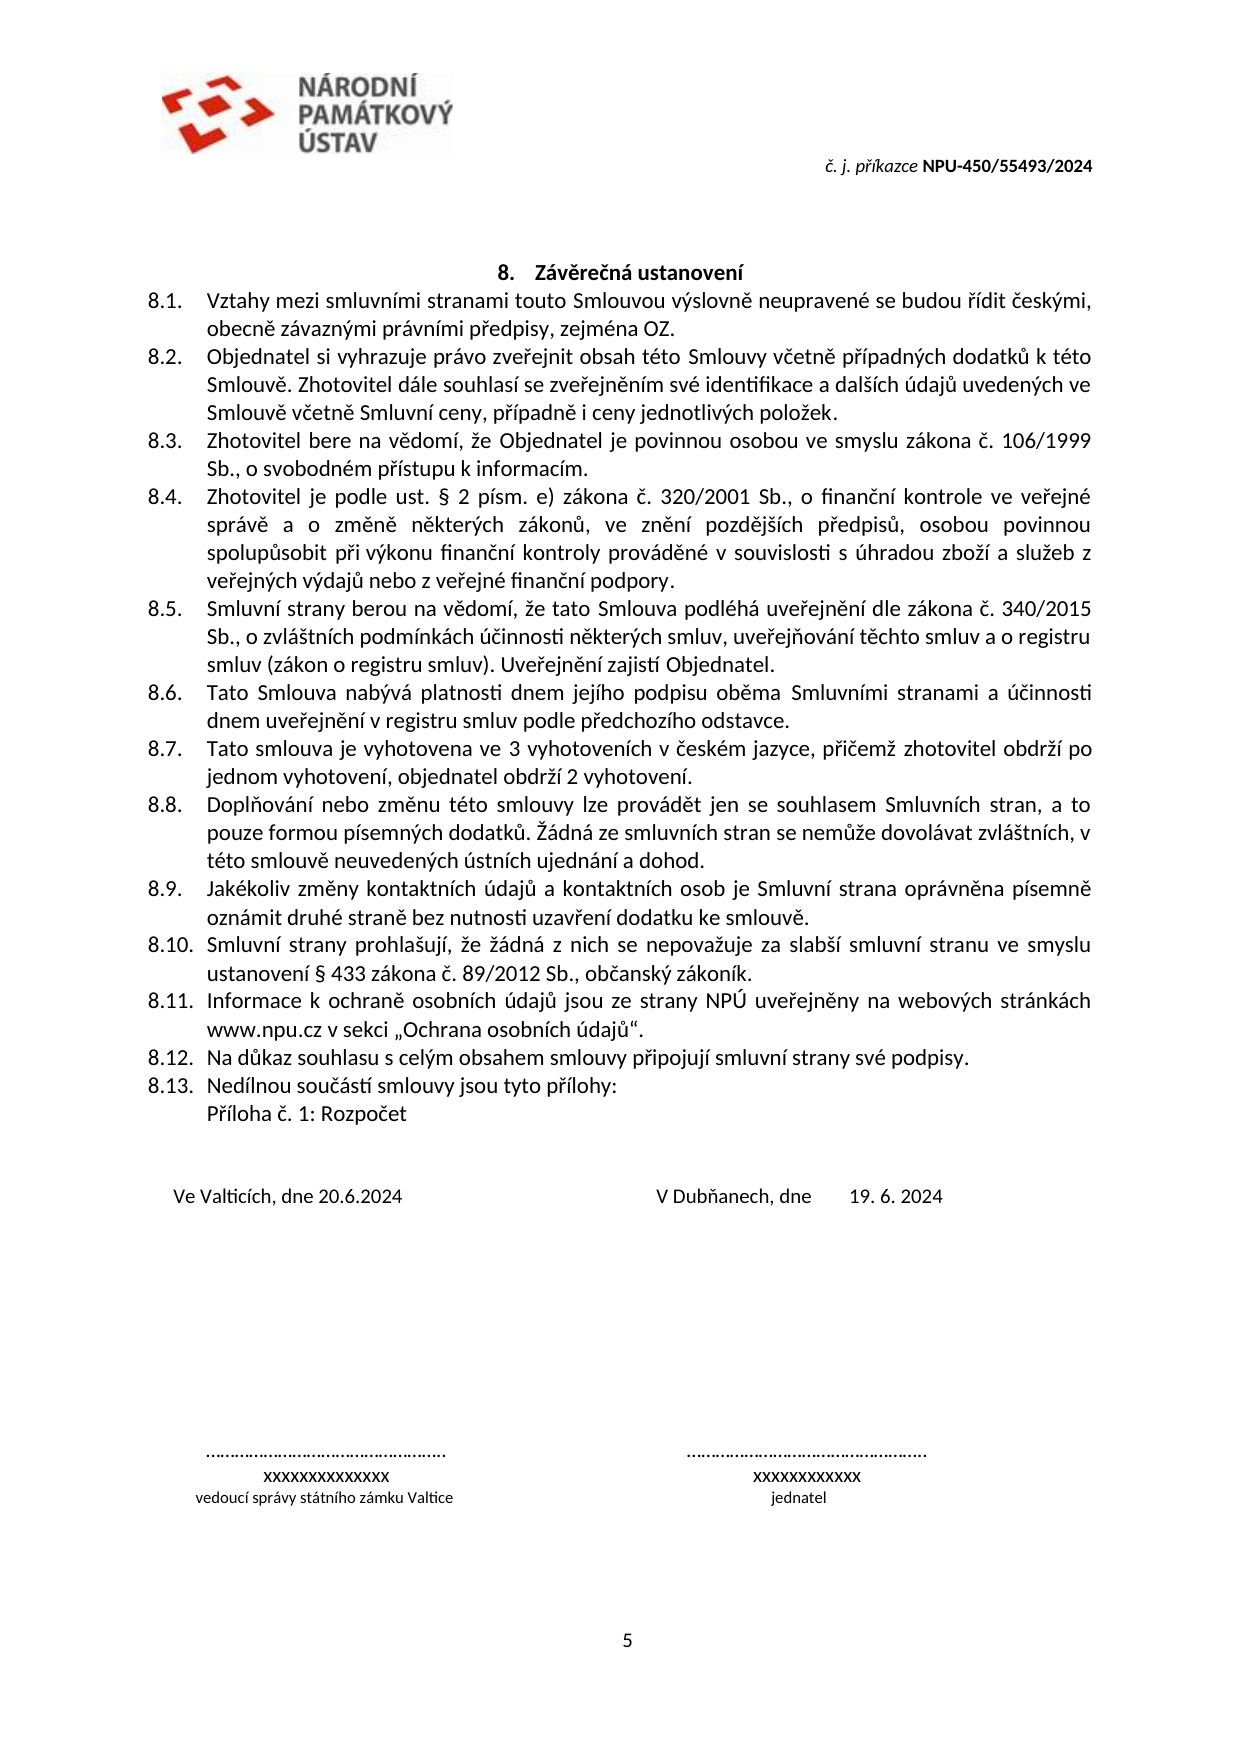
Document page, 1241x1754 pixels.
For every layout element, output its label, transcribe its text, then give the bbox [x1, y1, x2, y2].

title Na důkaz souhlasu s celým obsahem smlouvy připojují smluvní strany své podpisy. [148, 1043, 1093, 1071]
picture [161, 73, 453, 154]
title Zhotovitel je podle ust. § 2 písm. e) zákona č. 320/2001 Sb., o finanční kontrole ve veřejné správě a o změně některých zákonů, ve znění pozdějších předpisů, osobou povinnou spolupůsobit při výkonu finanční kontroly prováděné v souvislosti s úhradou zboží a služeb z veřejných výdajů nebo z veřejné finanční podpory. [148, 482, 1093, 594]
title Objednatel si vyhrazuje právo zveřejnit obsah této Smlouvy včetně případných dodatků k této Smlouvě. Zhotovitel dále souhlasí se zveřejněním své identifikace a dalších údajů uvedených ve Smlouvě včetně Smluvní ceny, případně i ceny jednotlivých položek. [148, 342, 1093, 426]
title Tato Smlouva nabývá platnosti dnem jejího podpisu oběma Smluvními stranami a účinnosti dnem uveřejnění v registru smluv podle předchozího odstavce. [148, 678, 1093, 734]
title Nedílnou součástí smlouvy jsou tyto přílohy: [148, 1071, 1093, 1099]
title Závěrečná ustanovení [148, 258, 1093, 286]
table_header Ve Valticích, dne 20.6.2024 ………………………………………….. xxxxxxxxxxxxxx vedoucí správy státního zámku Valtice [148, 1183, 619, 1533]
title Smluvní strany prohlašují, že žádná z nich se nepovažuje za slabší smluvní stranu ve smyslu ustanovení § 433 zákona č. 89/2012 Sb., občanský zákoník. [148, 931, 1093, 987]
table_header [620, 1183, 1093, 1533]
title Doplňování nebo změnu této smlouvy lze provádět jen se souhlasem Smluvních stran, a to pouze formou písemných dodatků. Žádná ze smluvních stran se nemůže dovolávat zvláštních, v této smlouvě neuvedených ústních ujednání a dohod. [148, 791, 1093, 874]
text Příloha č. 1: Rozpočet [207, 1099, 1093, 1127]
title Vztahy mezi smluvními stranami touto Smlouvou výslovně neupravené se budou řídit českými, obecně závaznými právními předpisy, zejména OZ. [148, 286, 1093, 342]
title Tato smlouva je vyhotovena ve 3 vyhotoveních v českém jazyce, přičemž zhotovitel obdrží po jednom vyhotovení, objednatel obdrží 2 vyhotovení. [148, 734, 1093, 791]
title Zhotovitel bere na vědomí, že Objednatel je povinnou osobou ve smyslu zákona č. 106/1999 Sb., o svobodném přístupu k informacím. [148, 426, 1093, 482]
title Smluvní strany berou na vědomí, že tato Smlouva podléhá uveřejnění dle zákona č. 340/2015 Sb., o zvláštních podmínkách účinnosti některých smluv, uveřejňování těchto smluv a o registru smluv (zákon o registru smluv). Uveřejnění zajistí Objednatel. [148, 594, 1093, 678]
title Informace k ochraně osobních údajů jsou ze strany NPÚ uveřejněny na webových stránkách www.npu.cz v sekci „Ochrana osobních údajů“. [148, 987, 1093, 1043]
title Jakékoliv změny kontaktních údajů a kontaktních osob je Smluvní strana oprávněna písemně oznámit druhé straně bez nutnosti uzavření dodatku ke smlouvě. [148, 874, 1093, 931]
